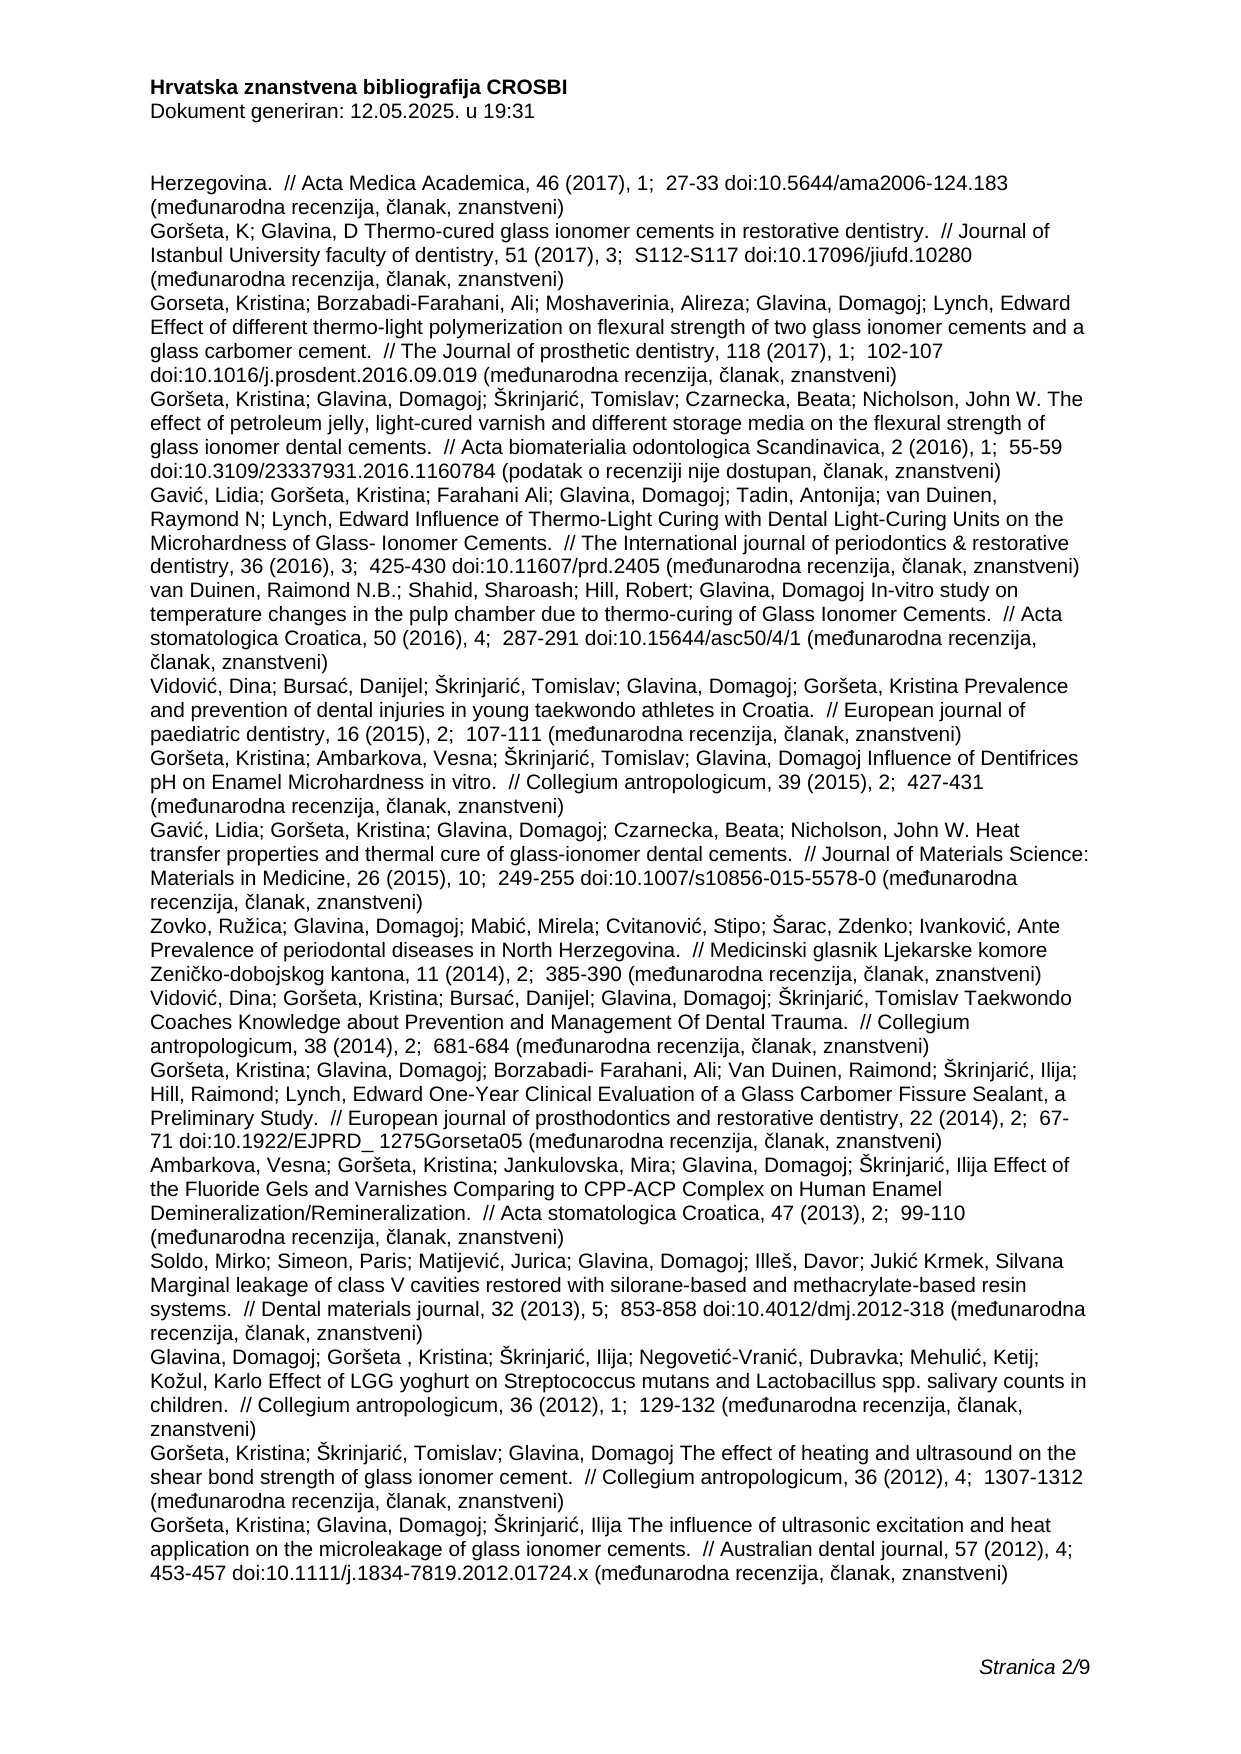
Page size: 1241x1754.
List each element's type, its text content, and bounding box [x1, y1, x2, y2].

text Soldo, Mirko; Simeon, Paris; Matijević, Jurica; Glavina, Domagoj; Illeš, Davor; Jukić Krmek, Silvana [150, 1249, 1090, 1345]
text Goršeta, Kristina; Ambarkova, Vesna; Škrinjarić, Tomislav; Glavina, Domagoj [150, 746, 1090, 818]
text Goršeta, Kristina; Škrinjarić, Tomislav; Glavina, Domagoj [150, 1441, 1090, 1513]
text Ambarkova, Vesna; Goršeta, Kristina; Jankulovska, Mira; Glavina, Domagoj; Škrinjarić, Ilija [150, 1153, 1090, 1249]
text Goršeta, K; Glavina, D [150, 219, 1090, 291]
text Vidović, Dina; Goršeta, Kristina; Bursać, Danijel; Glavina, Domagoj; Škrinjarić, Tomislav [150, 986, 1090, 1057]
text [150, 171, 1090, 219]
text van Duinen, Raimond N.B.; Shahid, Sharoash; Hill, Robert; Glavina, Domagoj [150, 578, 1090, 674]
text Gorseta, Kristina; Borzabadi-Farahani, Ali; Moshaverinia, Alireza; Glavina, Domagoj; Lynch, Edward [150, 291, 1090, 387]
text Goršeta, Kristina; Glavina, Domagoj; Borzabadi- Farahani, Ali; Van Duinen, Raimond; Škrinjarić, Ilija; Hill, Raimond; Lynch, Edward [150, 1057, 1090, 1153]
text Glavina, Domagoj; Goršeta , Kristina; Škrinjarić, Ilija; Negovetić-Vranić, Dubravka; Mehulić, Ketij; Kožul, Karlo [150, 1345, 1090, 1441]
text Goršeta, Kristina; Glavina, Domagoj; Škrinjarić, Tomislav; Czarnecka, Beata; Nicholson, John W. [150, 387, 1090, 482]
text Zovko, Ružica; Glavina, Domagoj; Mabić, Mirela; Cvitanović, Stipo; Šarac, Zdenko; Ivanković, Ante [150, 914, 1090, 986]
text Gavić, Lidia; Goršeta, Kristina; Farahani Ali; Glavina, Domagoj; Tadin, Antonija; van Duinen, Raymond N; Lynch, Edward [150, 482, 1090, 578]
text Goršeta, Kristina; Glavina, Domagoj; Škrinjarić, Ilija [150, 1513, 1090, 1584]
text Gavić, Lidia; Goršeta, Kristina; Glavina, Domagoj; Czarnecka, Beata; Nicholson, John W. [150, 818, 1090, 914]
text Vidović, Dina; Bursać, Danijel; Škrinjarić, Tomislav; Glavina, Domagoj; Goršeta, Kristina [150, 674, 1090, 746]
